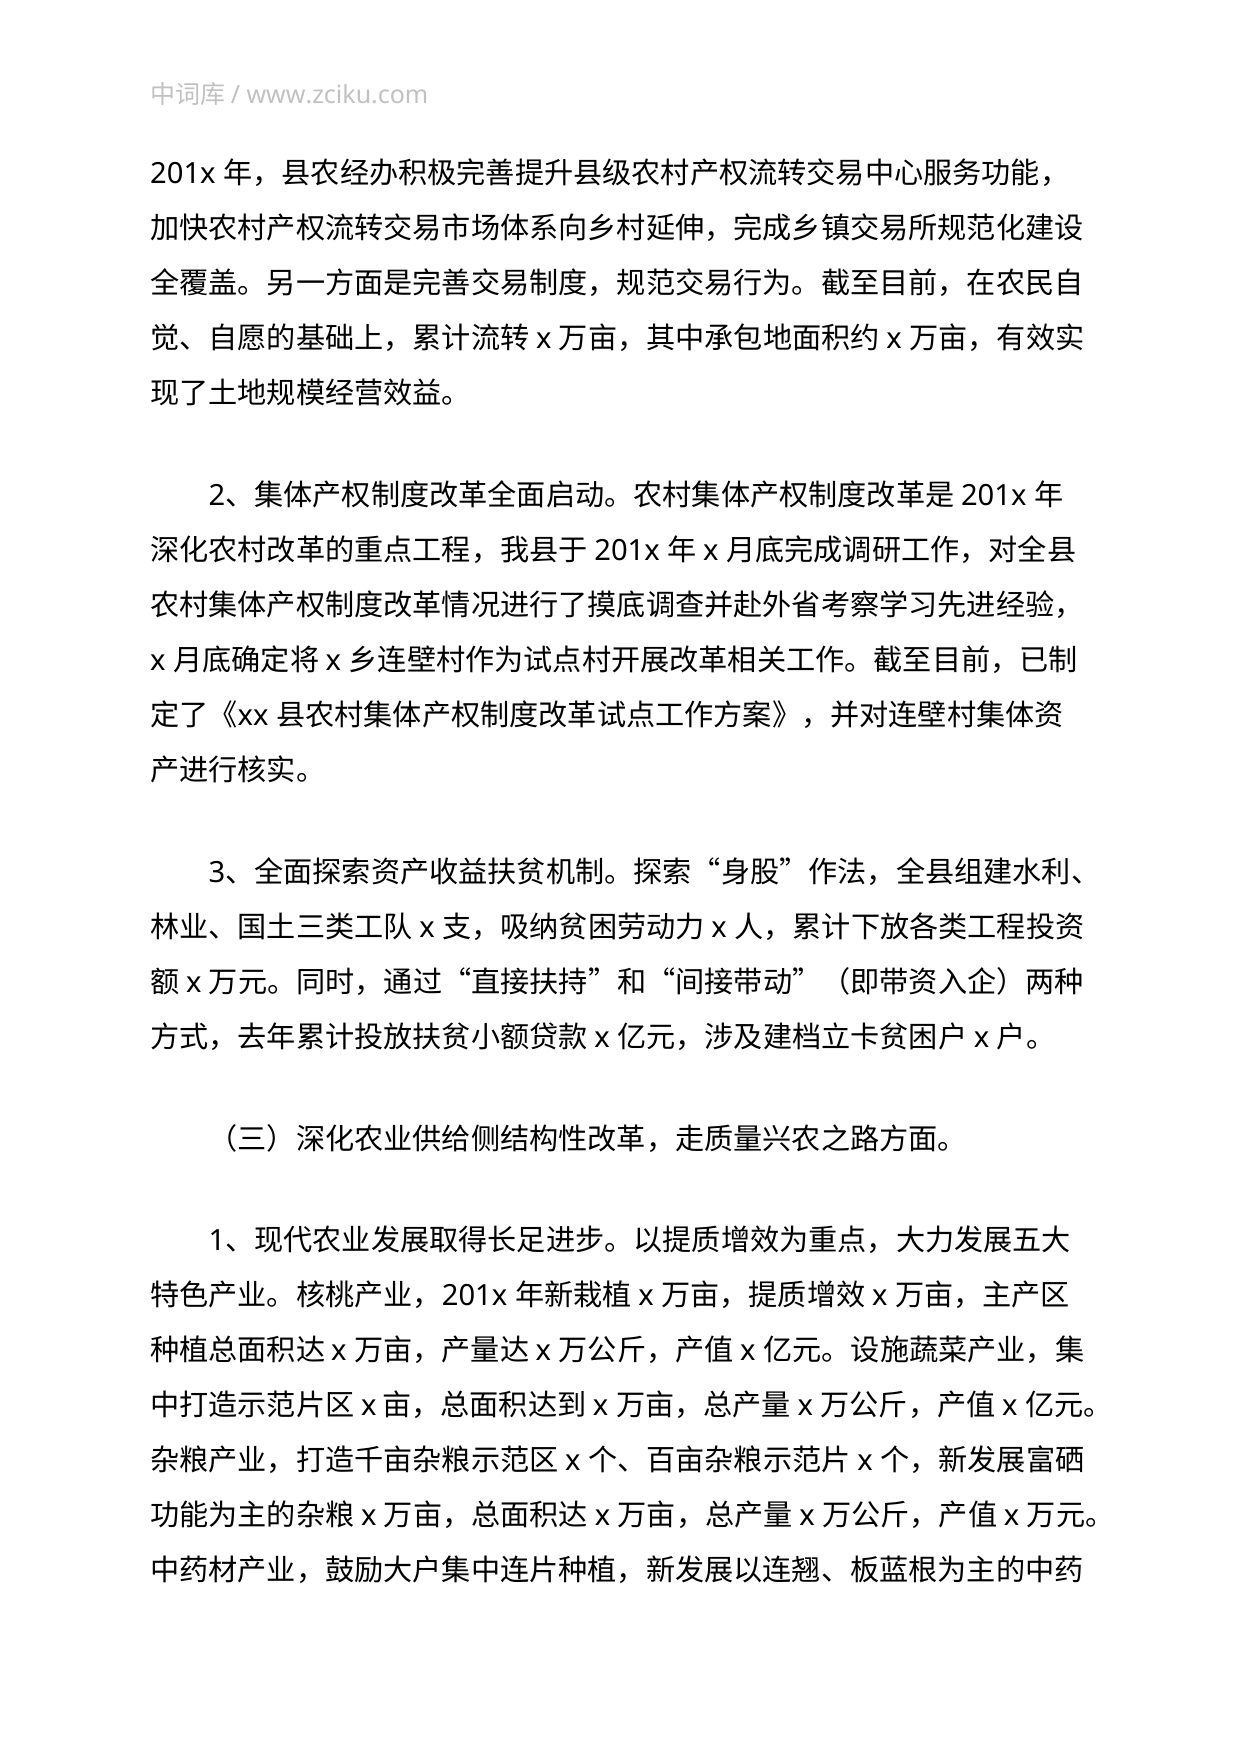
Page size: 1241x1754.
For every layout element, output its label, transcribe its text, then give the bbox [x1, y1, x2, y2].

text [150, 1217, 1090, 1589]
text 3、全面探索资产收益扶贫机制。探索“身股”作法，全县组建水利、林业、国土三类工队 x 支，吸纳贫困劳动力 x 人，累计下放各类工程投资额 x 万元。同时，通过“直接扶持”和“间接带动”（即带资入企）两种方式，去年累计投放扶贫小额贷款 x 亿元，涉及建档立卡贫困户 x 户。 [150, 848, 1090, 1056]
text （三）深化农业供给侧结构性改革，走质量兴农之路方面。 [150, 1115, 1090, 1157]
text 2、集体产权制度改革全面启动。农村集体产权制度改革是 201x 年深化农村改革的重点工程，我县于 201x 年 x 月底完成调研工作，对全县农村集体产权制度改革情况进行了摸底调查并赴外省考察学习先进经验，x 月底确定将 x 乡连壁村作为试点村开展改革相关工作。截至目前，已制定了《xx 县农村集体产权制度改革试点工作方案》，并对连壁村集体资产进行核实。 [150, 472, 1090, 789]
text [150, 150, 1090, 412]
